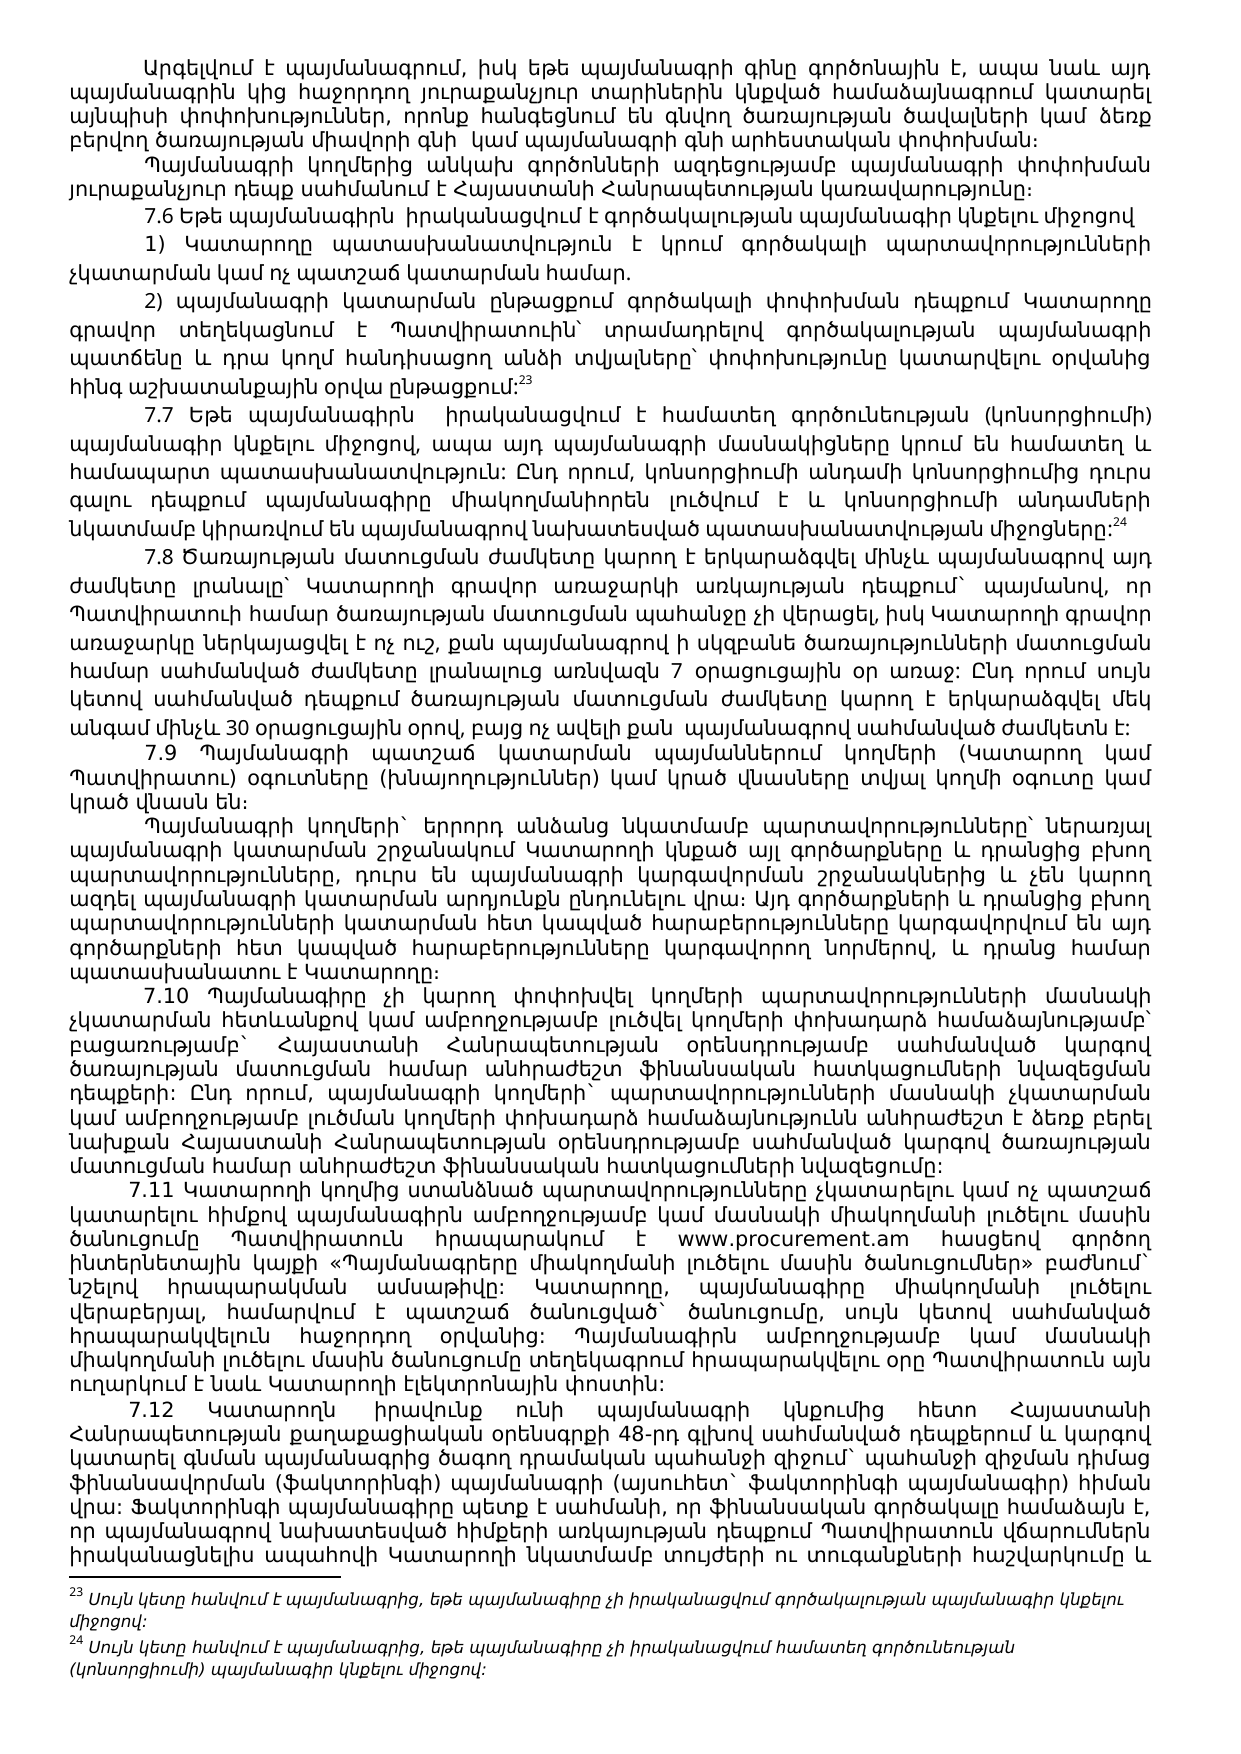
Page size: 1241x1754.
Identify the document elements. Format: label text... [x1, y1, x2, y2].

text Պայմանագրի կողմերից անկախ գործոնների ազդեցությամբ պայմանագրի փոփոխման յուրաքանչյուր դեպք սահմանում է Հայաստանի Հանրապետության կառավարությունը։ [69, 153, 1152, 201]
text 7.11 Կատարողի կողմից ստանձնած պարտավորությունները չկատարելու կամ ոչ պատշաճ կատարելու հիմքով պայմանագիրն ամբողջությամբ կամ մասնակի միակողմանի լուծելու մասին ծանուցումը Պատվիրատուն հրապարակում է www.procurement.am հասցեով գործող ինտերնետային կայքի «Պայմանագրերը միակողմանի լուծելու մասին ծանուցումներ» բաժնում` նշելով հրապարակման ամսաթիվը: Կատարողը, պայմանագիրը միակողմանի լուծելու վերաբերյալ, համարվում է պատշաճ ծանուցված` ծանուցումը, սույն կետով սահմանված հրապարակվելուն հաջորդող օրվանից: Պայմանագիրն ամբողջությամբ կամ մասնակի միակողմանի լուծելու մասին ծանուցումը տեղեկագրում հրապարակվելու օրը Պատվիրատուն այն ուղարկում է նաև Կատարողի էլեկտրոնային փոստին: [69, 1178, 1152, 1397]
text 1) Կատարողը պատասխանատվություն է կրում գործակալի պարտավորությունների չկատարման կամ ոչ պատշաճ կատարման համար. [69, 229, 1152, 286]
text Արգելվում է պայմանագրում, իսկ եթե պայմանագրի գինը գործոնային է, ապա նաև այդ պայմանագրին կից հաջորդող յուրաքանչյուր տարիներին կնքված համաձայնագրում կատարել այնպիսի փոփոխություններ, որոնք հանգեցնում են գնվող ծառայության ծավալների կամ ձեռք բերվող ծառայության միավորի գնի կամ պայմանագրի գնի արհեստական փոփոխման։ [69, 56, 1152, 153]
text 7.6 Եթե պայմանագիրն իրականացվում է գործակալության պայմանագիր կնքելու միջոցով [69, 201, 1152, 229]
text Պայմանագրի կողմերի` երրորդ անձանց նկատմամբ պարտավորությունները՝ ներառյալ պայմանագրի կատարման շրջանակում Կատարողի կնքած այլ գործարքները և դրանցից բխող պարտավորությունները, դուրս են պայմանագրի կարգավորման շրջանակներից և չեն կարող ազդել պայմանագրի կատարման արդյունքն ընդունելու վրա։ Այդ գործարքների և դրանցից բխող պարտավորությունների կատարման հետ կապված հարաբերությունները կարգավորվում են այդ գործարքների հետ կապված հարաբերությունները կարգավորող նորմերով, և դրանց համար պատասխանատու է Կատարողը։ [69, 814, 1152, 984]
text 2) պայմանագրի կատարման ընթացքում գործակալի փոփոխման դեպքում Կատարողը գրավոր տեղեկացնում է Պատվիրատուին՝ տրամադրելով գործակալության պայմանագրի պատճենը և դրա կողմ հանդիսացող անձի տվյալները՝ փոփոխությունը կատարվելու օրվանից հինգ աշխատանքային օրվա ընթացքում: [69, 286, 1152, 400]
text 7.10 Պայմանագիրը չի կարող փոփոխվել կողմերի պարտավորությունների մասնակի չկատարման հետևանքով կամ ամբողջությամբ լուծվել կողմերի փոխադարձ համաձայնությամբ՝ բացառությամբ` Հայաստանի Հանրապետության օրենսդրությամբ սահմանված կարգով ծառայության մատուցման համար անհրաժեշտ ֆինանսական հատկացումների նվազեցման դեպքերի: Ընդ որում, պայմանագրի կողմերի` պարտավորությունների մասնակի չկատարման կամ ամբողջությամբ լուծման կողմերի փոխադարձ համաձայնությունն անհրաժեշտ է ձեռք բերել նախքան Հայաստանի Հանրապետության օրենսդրությամբ սահմանված կարգով ծառայության մատուցման համար անհրաժեշտ ֆինանսական հատկացումների նվազեցումը: [69, 984, 1152, 1178]
text 7.8 Ծառայության մատուցման ժամկետը կարող է երկարաձգվել մինչև պայմանագրով այդ ժամկետը լրանալը` Կատարողի գրավոր առաջարկի առկայության դեպքում` պայմանով, որ Պատվիրատուի համար ծառայության մատուցման պահանջը չի վերացել, իսկ Կատարողի գրավոր առաջարկը ներկայացվել է ոչ ուշ, քան պայմանագրով ի սկզբանե ծառայությունների մատուցման համար սահմանված ժամկետը լրանալուց առնվազն 7 օրացուցային օր առաջ: Ընդ որում սույն կետով սահմանված դեպքում ծառայության մատուցման ժամկետը կարող է երկարաձգվել մեկ անգամ մինչև 30 օրացուցային օրով, բայց ոչ ավելի քան պայմանագրով սահմանված ժամկետն է: [69, 542, 1152, 741]
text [69, 1397, 1152, 1568]
text 7.9 Պայմանագրի պատշաճ կատարման պայմաններում կողմերի (Կատարող կամ Պատվիրատու) օգուտները (խնայողություններ) կամ կրած վնասները տվյալ կողմի օգուտը կամ կրած վնասն են։ [69, 741, 1152, 814]
text 7.7 Եթե պայմանագիրն իրականացվում է համատեղ գործունեության (կոնսորցիումի) պայմանագիր կնքելու միջոցով, ապա այդ պայմանագրի մասնակիցները կրում են համատեղ և համապարտ պատասխանատվություն: Ընդ որում, կոնսորցիումի անդամի կոնսորցիումից դուրս գալու դեպքում պայմանագիրը միակողմանիորեն լուծվում է և կոնսորցիումի անդամների նկատմամբ կիրառվում են պայմանագրով նախատեսված պատասխանատվության միջոցները: [69, 400, 1152, 542]
